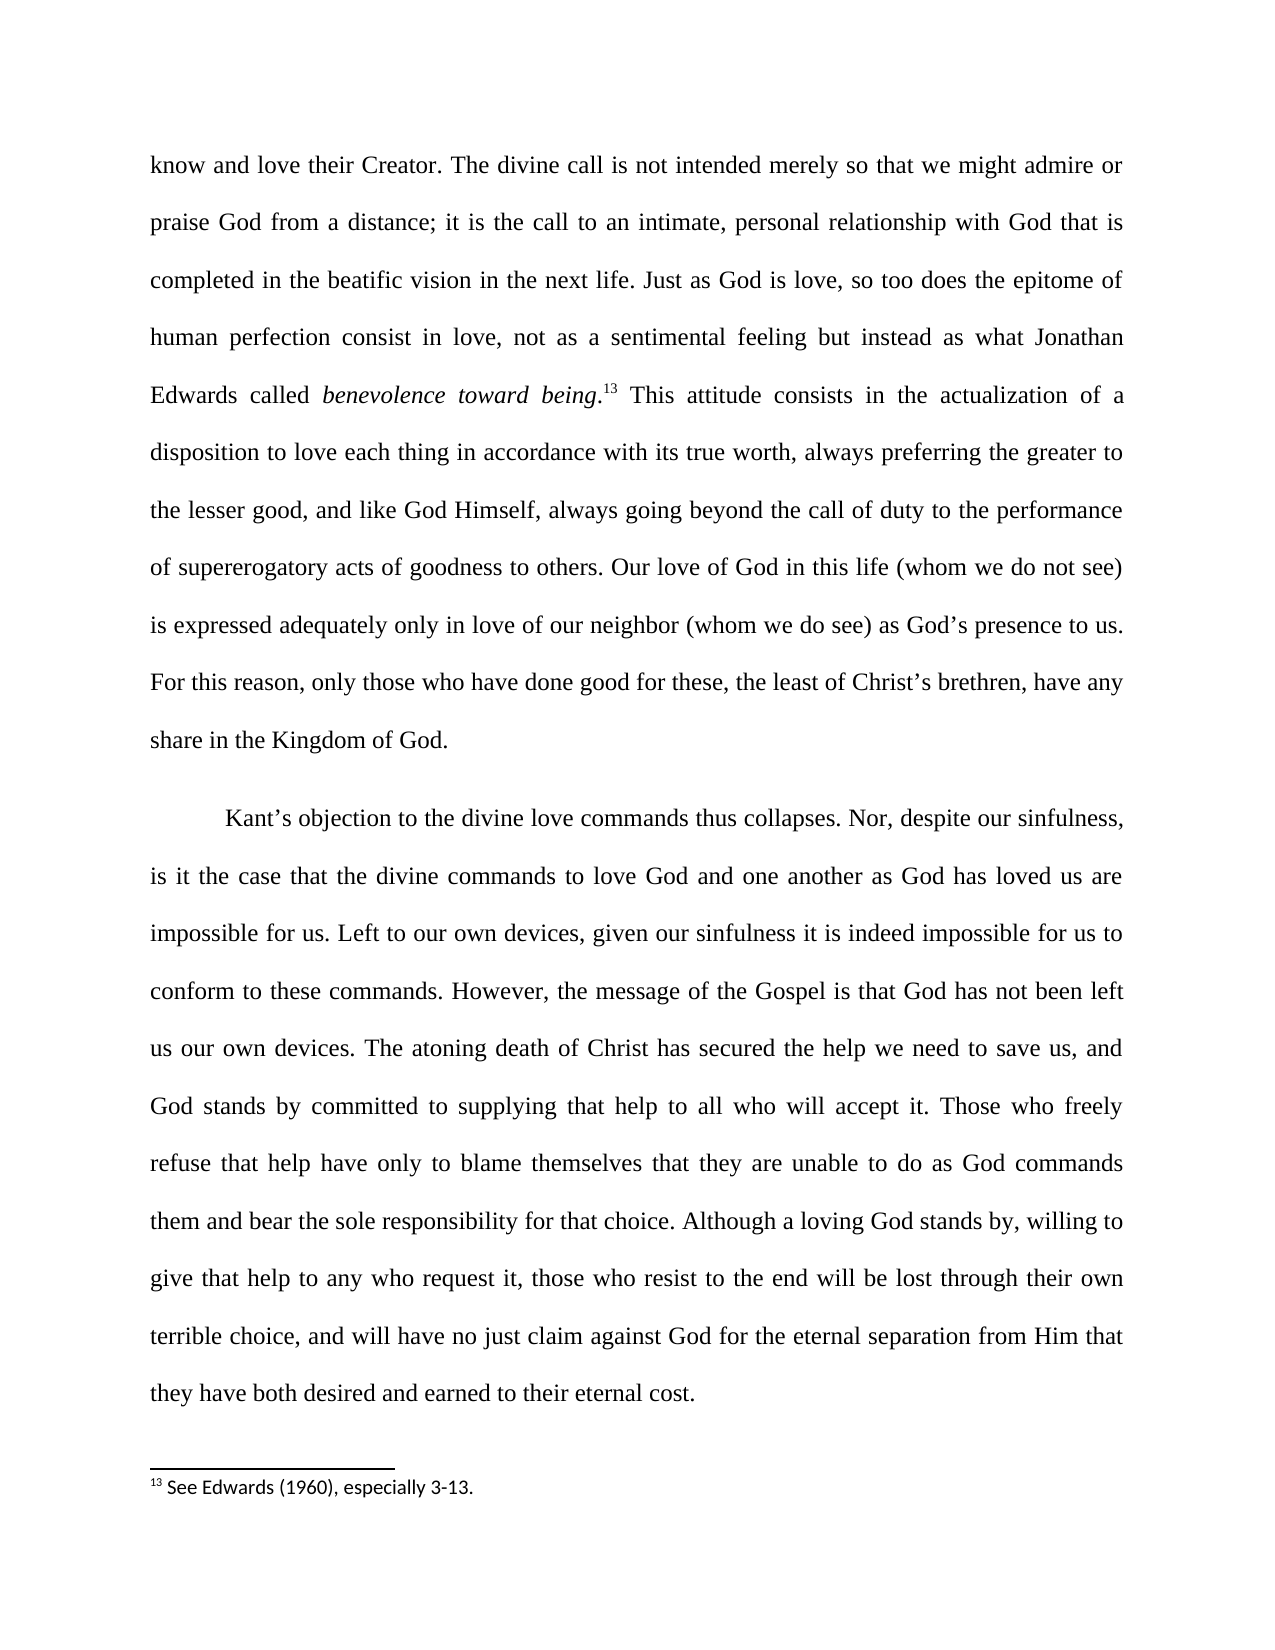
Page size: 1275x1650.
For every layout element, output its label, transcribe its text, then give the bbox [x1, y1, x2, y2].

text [150, 150, 1125, 754]
text Kant’s objection to the divine love commands thus collapses. Nor, despite our sinfulness, is it the case that the divine commands to love God and one another as God has loved us are impossible for us. Left to our own devices, given our sinfulness it is indeed impossible for us to conform to these commands. However, the message of the Gospel is that God has not been left us our own devices. The atoning death of Christ has secured the help we need to save us, and God stands by committed to supplying that help to all who will accept it. Those who freely refuse that help have only to blame themselves that they are unable to do as God commands them and bear the sole responsibility for that choice. Although a loving God stands by, willing to give that help to any who request it, those who resist to the end will be lost through their own terrible choice, and will have no just claim against God for the eternal separation from Him that they have both desired and earned to their eternal cost. [150, 803, 1125, 1407]
